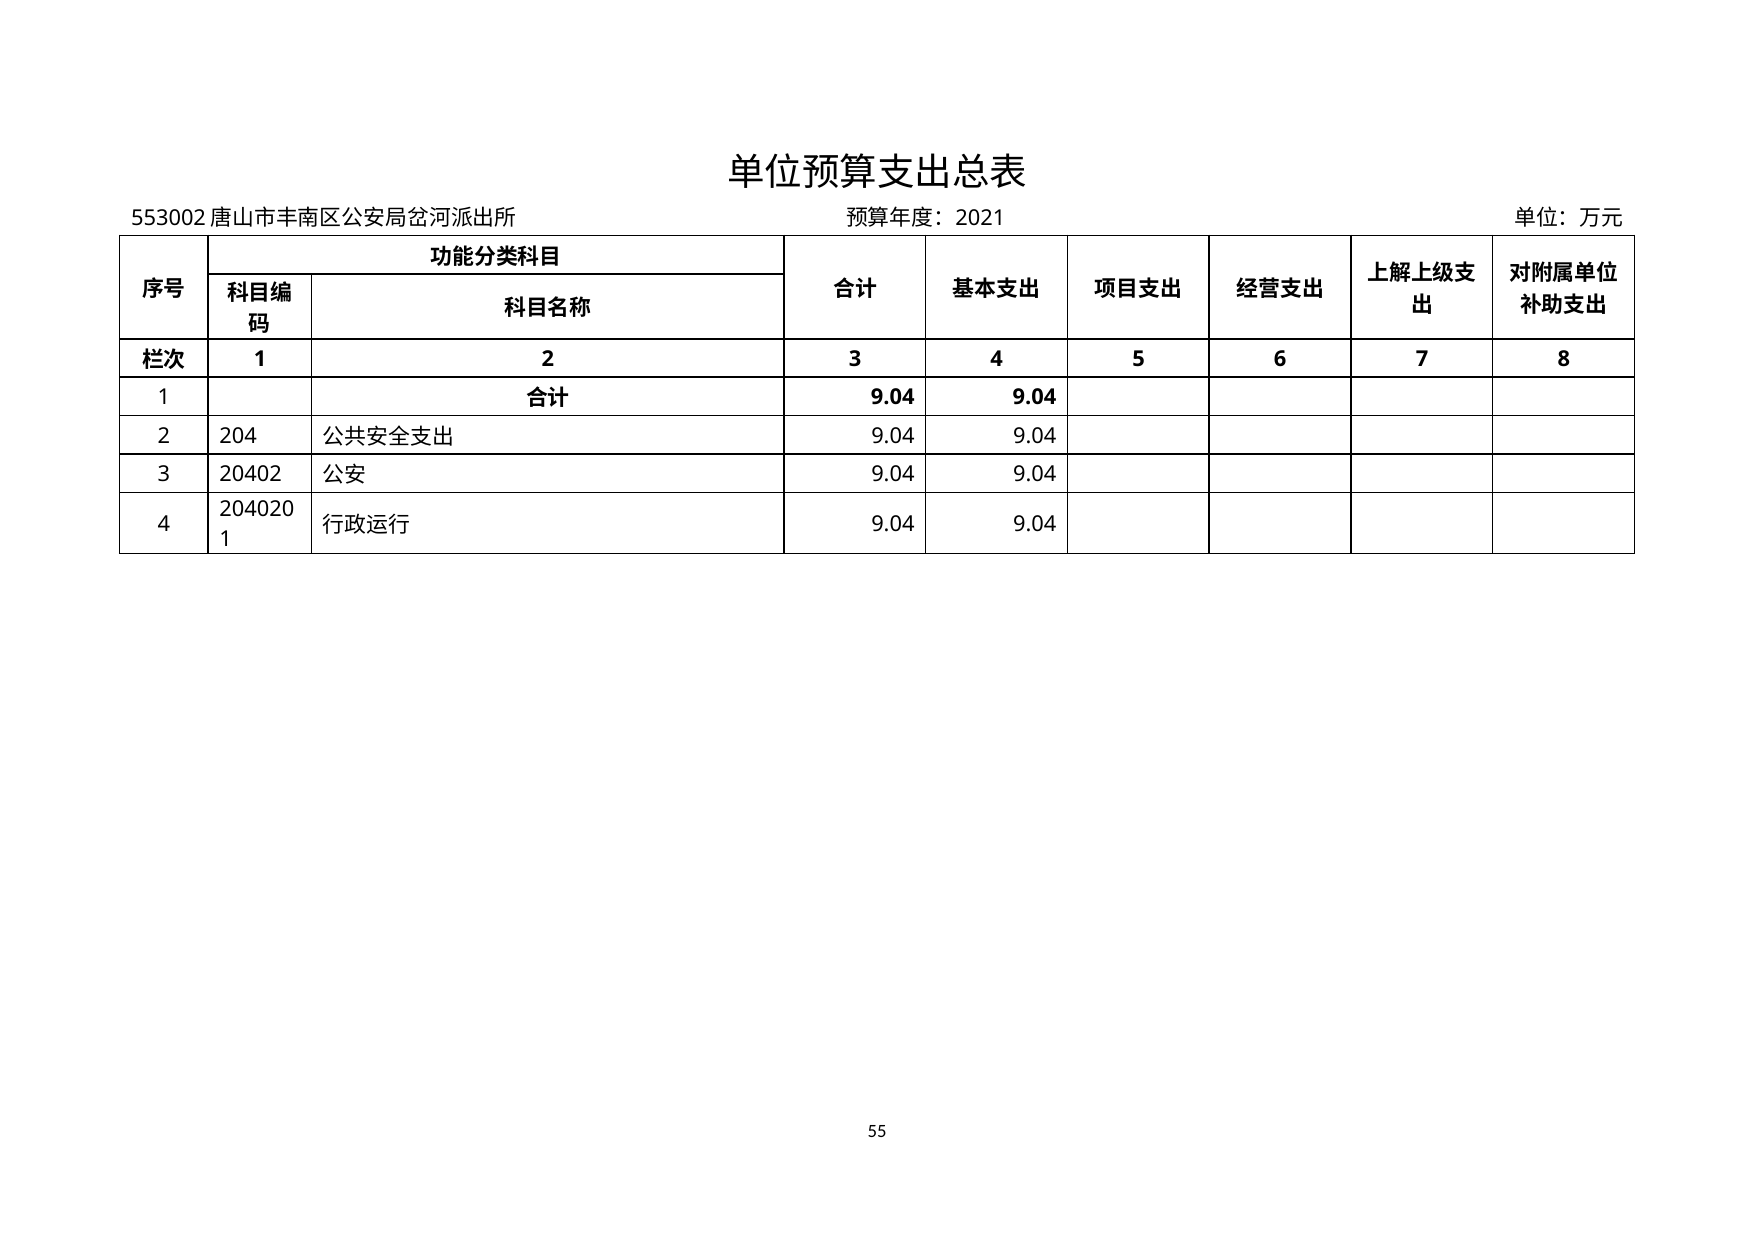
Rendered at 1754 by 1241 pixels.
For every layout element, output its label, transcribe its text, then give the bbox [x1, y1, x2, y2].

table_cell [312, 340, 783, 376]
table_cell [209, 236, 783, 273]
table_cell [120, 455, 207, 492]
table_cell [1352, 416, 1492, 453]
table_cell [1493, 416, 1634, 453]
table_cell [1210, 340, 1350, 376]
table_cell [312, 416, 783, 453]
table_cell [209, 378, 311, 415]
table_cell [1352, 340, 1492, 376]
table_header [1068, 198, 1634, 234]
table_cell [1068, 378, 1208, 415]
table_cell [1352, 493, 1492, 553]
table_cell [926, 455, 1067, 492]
text 单位预算支出总表 [106, 142, 1648, 196]
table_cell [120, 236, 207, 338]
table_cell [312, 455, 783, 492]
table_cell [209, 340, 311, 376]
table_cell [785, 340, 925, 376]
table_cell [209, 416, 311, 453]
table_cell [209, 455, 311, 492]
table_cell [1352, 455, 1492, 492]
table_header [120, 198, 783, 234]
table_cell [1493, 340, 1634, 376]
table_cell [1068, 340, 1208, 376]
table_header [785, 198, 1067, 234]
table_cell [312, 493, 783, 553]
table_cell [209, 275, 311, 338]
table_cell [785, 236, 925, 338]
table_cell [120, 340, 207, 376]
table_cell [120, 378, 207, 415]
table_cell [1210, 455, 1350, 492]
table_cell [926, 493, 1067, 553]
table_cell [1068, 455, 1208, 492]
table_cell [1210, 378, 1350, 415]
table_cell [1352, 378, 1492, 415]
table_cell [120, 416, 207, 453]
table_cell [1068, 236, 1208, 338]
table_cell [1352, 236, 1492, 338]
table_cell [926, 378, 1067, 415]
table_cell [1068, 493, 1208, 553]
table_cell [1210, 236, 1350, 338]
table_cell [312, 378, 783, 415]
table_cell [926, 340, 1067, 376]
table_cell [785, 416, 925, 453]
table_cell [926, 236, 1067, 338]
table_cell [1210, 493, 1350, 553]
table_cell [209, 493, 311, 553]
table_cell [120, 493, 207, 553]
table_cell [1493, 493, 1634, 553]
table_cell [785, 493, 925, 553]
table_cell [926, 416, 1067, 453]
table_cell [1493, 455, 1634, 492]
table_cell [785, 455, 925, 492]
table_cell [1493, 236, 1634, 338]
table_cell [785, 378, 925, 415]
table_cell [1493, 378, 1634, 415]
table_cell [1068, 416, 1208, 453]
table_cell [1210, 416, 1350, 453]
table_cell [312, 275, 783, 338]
